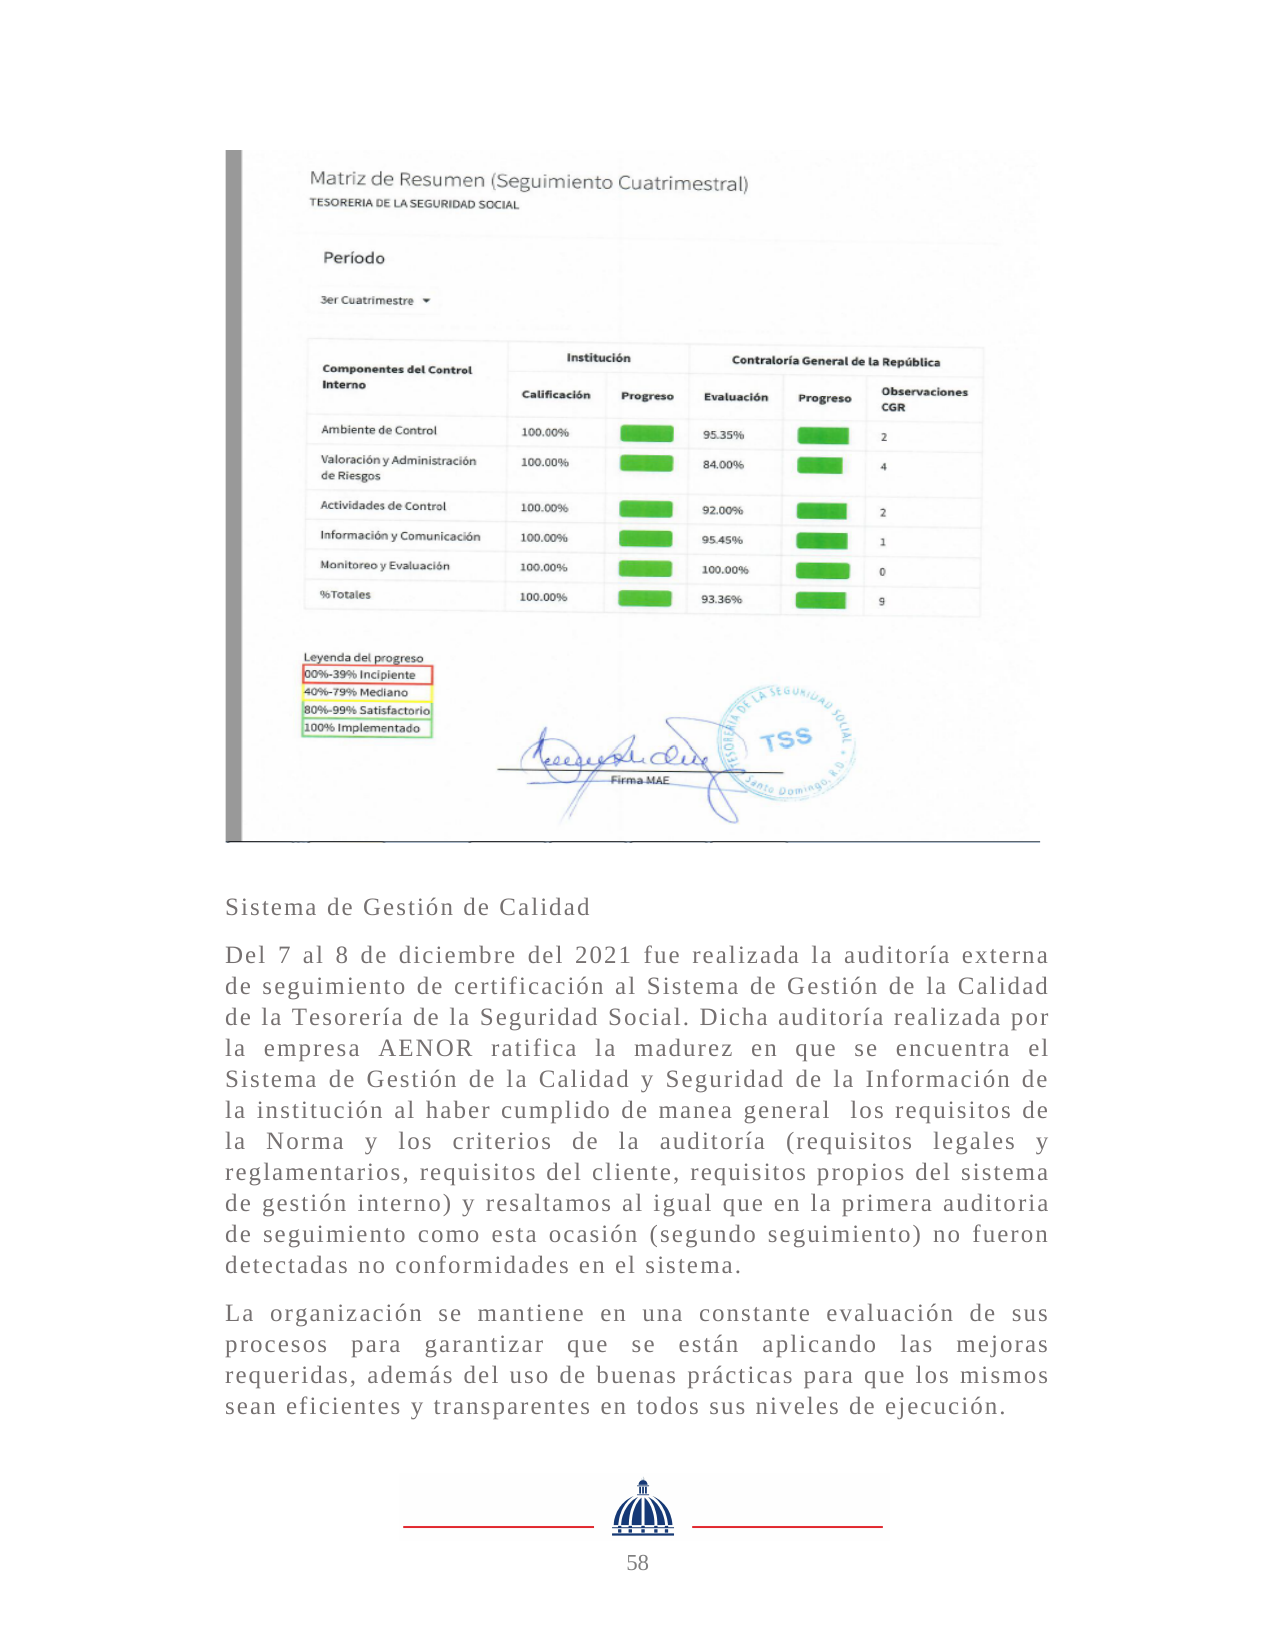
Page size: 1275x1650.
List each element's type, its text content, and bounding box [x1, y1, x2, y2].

picture [225, 150, 1041, 843]
picture [399, 1473, 891, 1541]
text La organización se mantiene en una constante evaluación de sus procesos para garantizar que se están aplicando las mejoras requeridas, además del uso de buenas prácticas para que los mismos sean eficientes y transparentes en todos sus niveles de ejecución. [225, 1298, 1050, 1420]
text Del 7 al 8 de diciembre del 2021 fue realizada la auditoría externa de seguimiento de certificación al Sistema de Gestión de la Calidad de la Tesorería de la Seguridad Social. Dicha auditoría realizada por la empresa AENOR ratifica la madurez en que se encuentra el Sistema de Gestión de la Calidad y Seguridad de la Información de la institución al haber cumplido de manea general los requisitos de la Norma y los criterios de la auditoría (requisitos legales y reglamentarios, requisitos del cliente, requisitos propios del sistema de gestión interno) y resaltamos al igual que en la primera auditoria de seguimiento como esta ocasión (segundo seguimiento) no fueron detectadas no conformidades en el sistema. [225, 940, 1050, 1279]
text Sistema de Gestión de Calidad [225, 892, 1050, 921]
